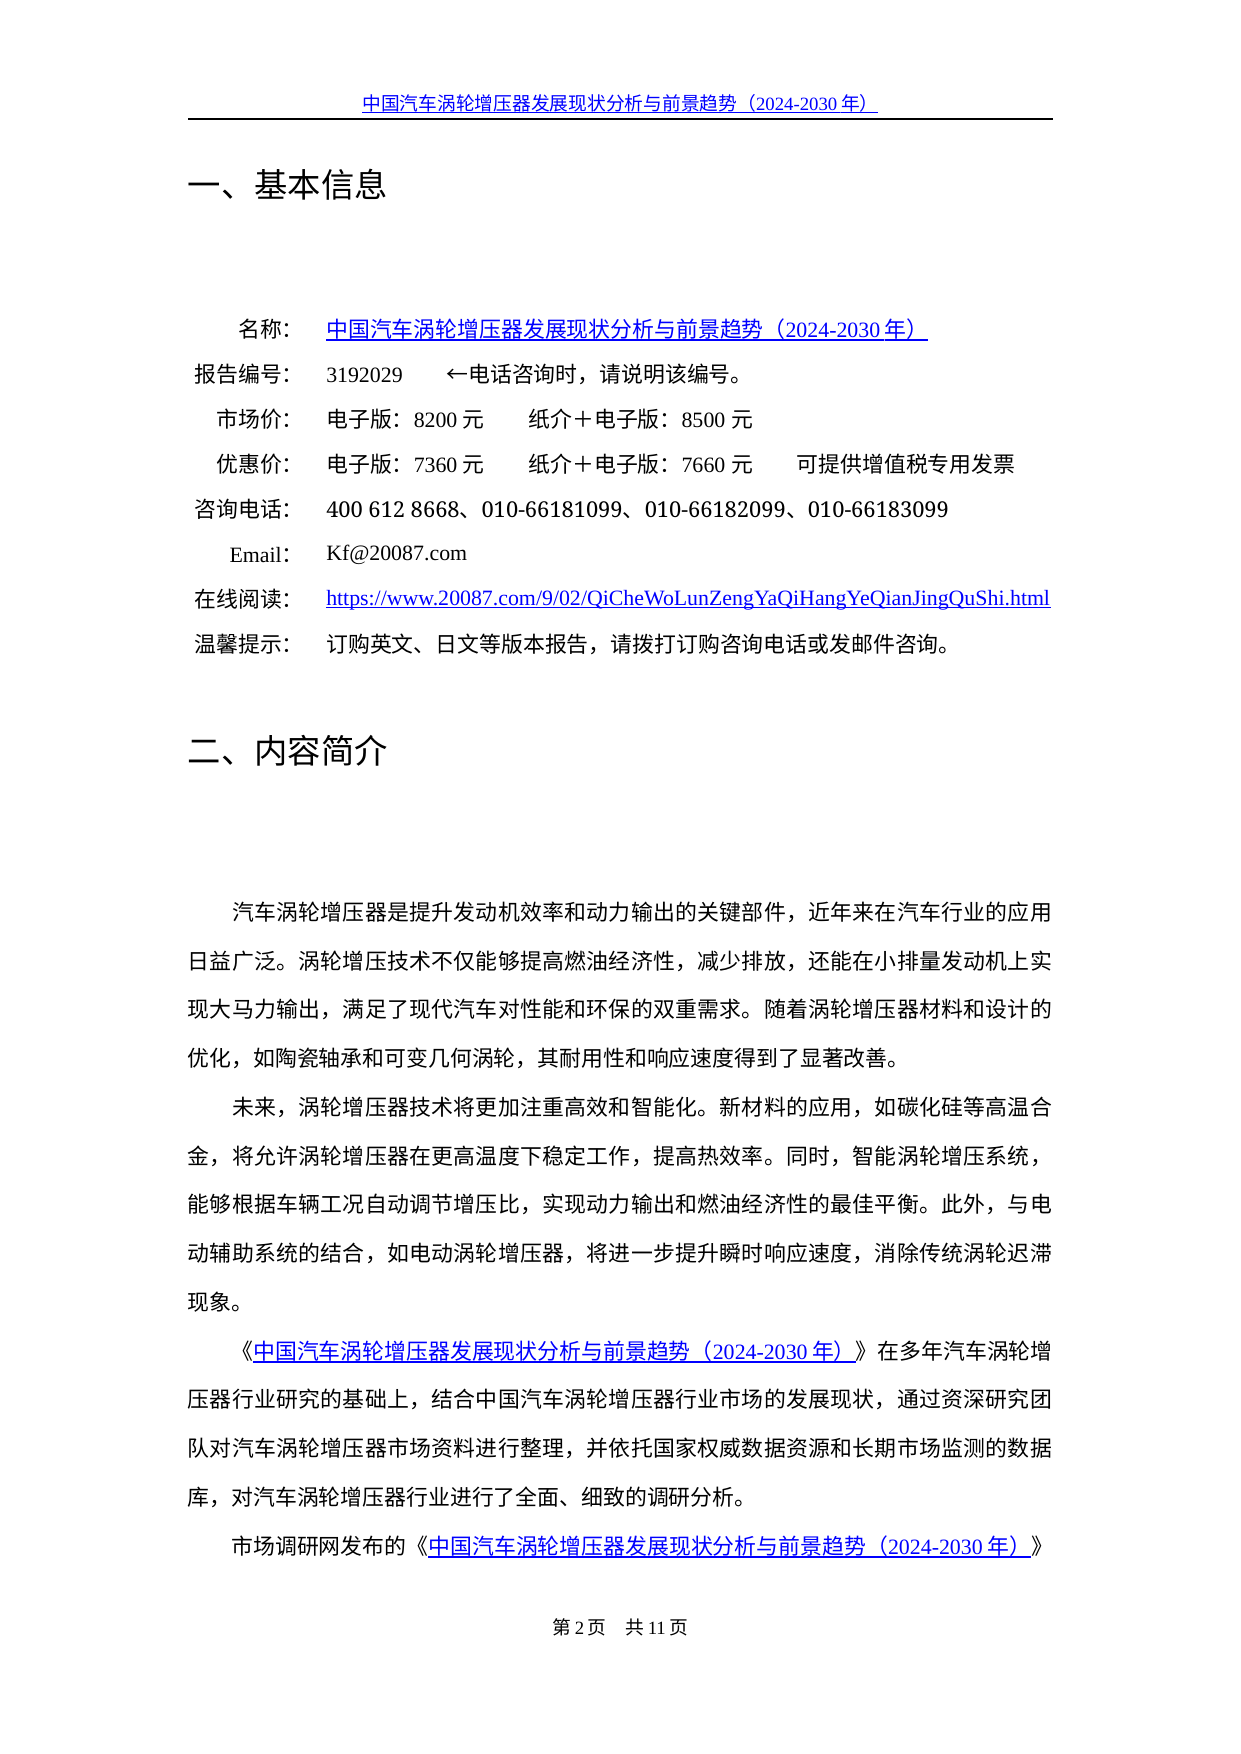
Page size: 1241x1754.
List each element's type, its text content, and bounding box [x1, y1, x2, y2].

table_cell 在线阅读： [167, 582, 315, 627]
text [187, 894, 1053, 1561]
table_cell 市场价： [167, 402, 315, 447]
table_cell 温馨提示： [167, 627, 315, 672]
table_cell 报告编号： [167, 357, 315, 402]
table_cell [315, 582, 1073, 627]
table_cell 400 612 8668、010-66181099、010-66182099、010-66183099 [315, 492, 1073, 537]
table_header 中国汽车涡轮增压器发展现状分析与前景趋势（2024-2030年） [315, 312, 1073, 357]
title 二、内容简介 [187, 717, 1053, 782]
table_cell 咨询电话： [167, 492, 315, 537]
table_cell 电子版：8200 元 纸介＋电子版：8500 元 [315, 402, 1073, 447]
table_cell 3192029 ←电话咨询时，请说明该编号。 [315, 357, 1073, 402]
table_cell 优惠价： [167, 447, 315, 492]
table_cell 电子版：7360 元 纸介＋电子版：7660 元 可提供增值税专用发票 [315, 447, 1073, 492]
table_cell Kf@20087.com [315, 537, 1073, 582]
table_header 名称： [167, 312, 315, 357]
title 一、基本信息 [187, 150, 1053, 215]
table_cell Email： [167, 537, 315, 582]
table_cell 订购英文、日文等版本报告，请拨打订购咨询电话或发邮件咨询。 [315, 627, 1073, 672]
